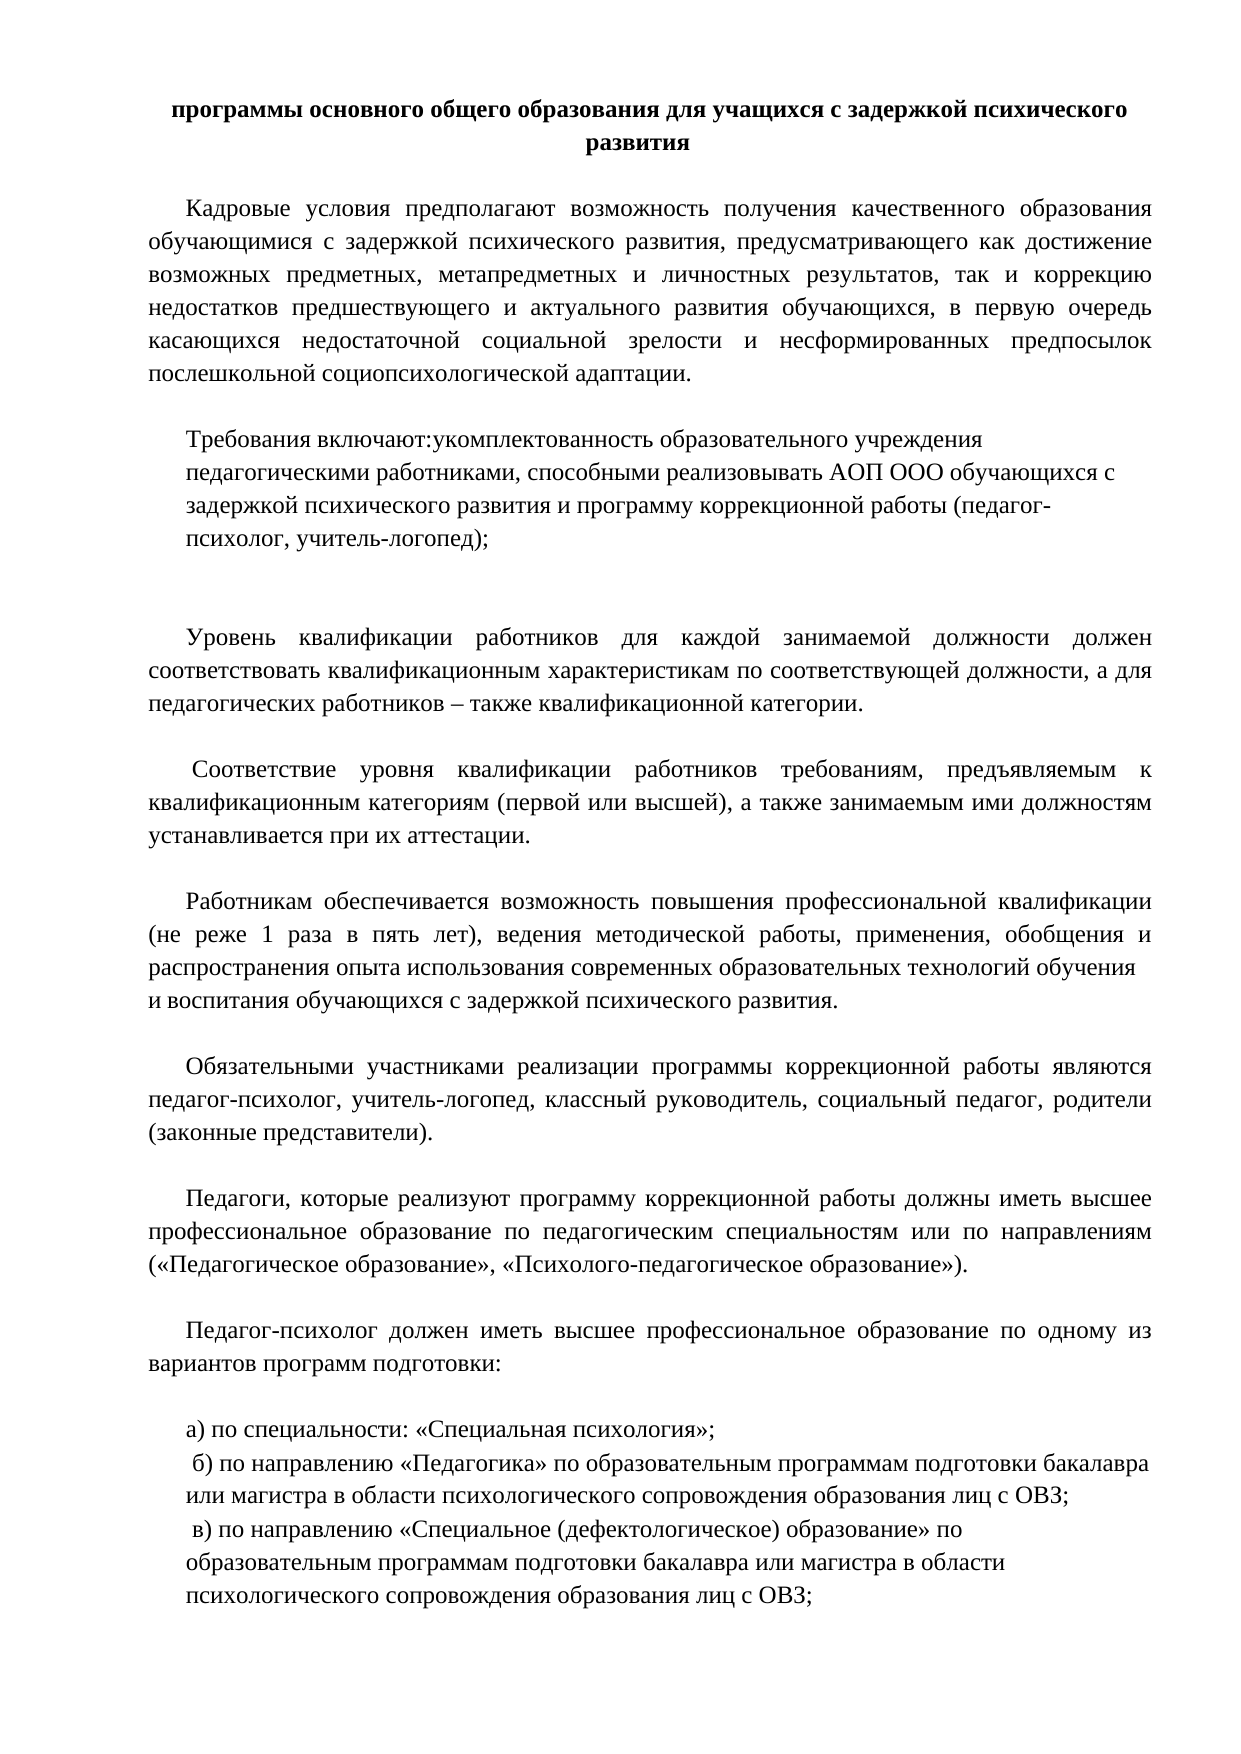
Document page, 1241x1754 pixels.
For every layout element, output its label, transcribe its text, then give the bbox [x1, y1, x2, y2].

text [171, 94, 1130, 122]
list воспитания обучающихся с задержкой психического развития. [148, 985, 1153, 1014]
text Обязательными участниками реализации программы коррекционной работы являются педагог-психолог, учитель-логопед, классный руководитель, социальный педагог, родители (законные представители). [148, 1051, 1153, 1146]
text б) по направлению «Педагогика» по образовательным программам подготовки бакалавра или магистра в области психологического сопровождения образования лиц с ОВЗ; [186, 1448, 1153, 1509]
text Работникам обеспечивается возможность повышения профессиональной квалификации (не реже 1 раза в пять лет), ведения методической работы, применения, обобщения и распространения опыта использования современных образовательных технологий обучения [148, 886, 1153, 981]
text Кадровые условия предполагают возможность получения качественного образования обучающимися с задержкой психического развития, предусматривающего как достижение возможных предметных, метапредметных и личностных результатов, так и коррекцию недостатков предшествующего и актуального развития обучающихся, в первую очередь касающихся недостаточной социальной зрелости и несформированных предпосылок послешкольной социопсихологической адаптации. [148, 193, 1153, 387]
text Требования включают:укомплектованность образовательного учреждения педагогическими работниками, способными реализовывать АОП ООО обучающихся с задержкой психического развития и программу коррекционной работы (педагог-психолог, учитель-логопед); [186, 424, 1153, 552]
text Уровень квалификации работников для каждой занимаемой должности должен соответствовать квалификационным характеристикам по соответствующей должности, а для педагогических работников – также квалификационной категории. [148, 622, 1153, 717]
text развития [148, 127, 1153, 156]
text а) по специальности: «Специальная психология»; [186, 1414, 1153, 1443]
text Педагоги, которые реализуют программу коррекционной работы должны иметь высшее профессиональное образование по педагогическим специальностям или по направлениям («Педагогическое образование», «Психолого-педагогическое образование»). [148, 1183, 1153, 1278]
text Соответствие уровня квалификации работников требованиям, предъявляемым к квалификационным категориям (первой или высшей), а также занимаемым ими должностям устанавливается при их аттестации. [148, 754, 1153, 849]
text в) по направлению «Специальное (дефектологическое) образование» по образовательным программам подготовки бакалавра или магистра в области психологического сопровождения образования лиц с ОВЗ; [186, 1514, 1153, 1608]
text Педагог-психолог должен иметь высшее профессиональное образование по одному из вариантов программ подготовки: [148, 1316, 1153, 1377]
